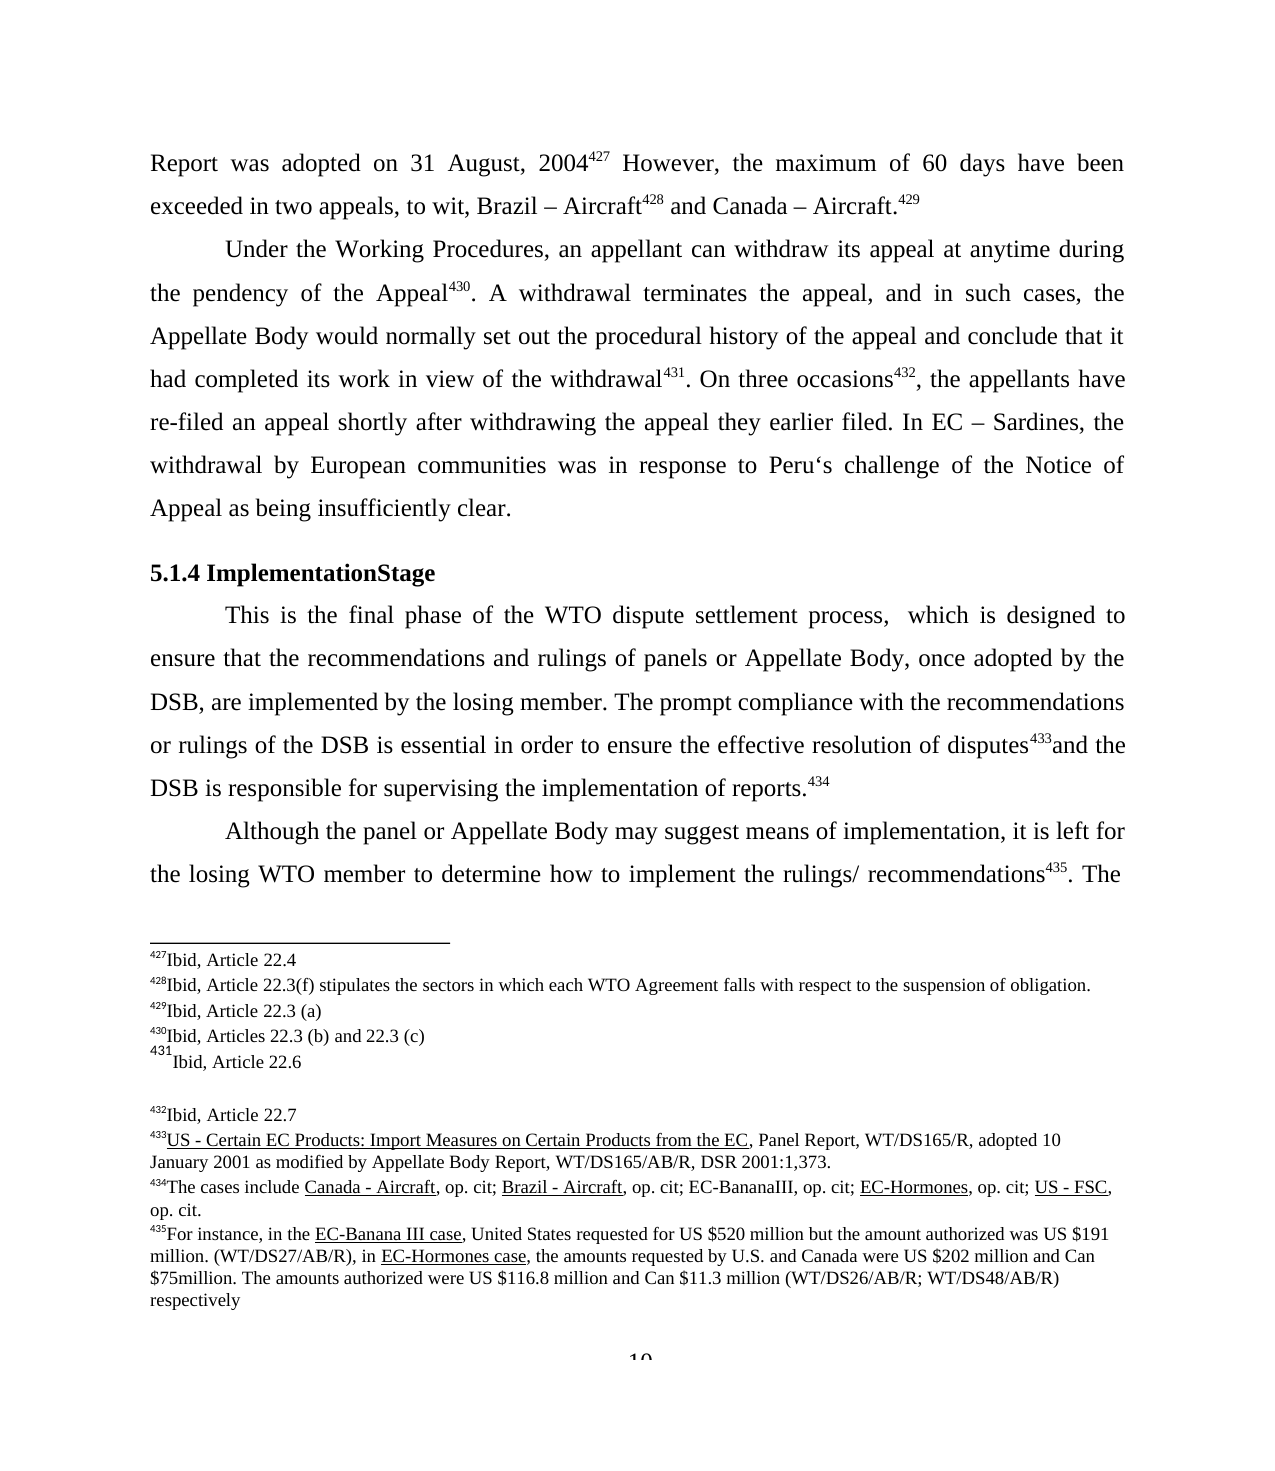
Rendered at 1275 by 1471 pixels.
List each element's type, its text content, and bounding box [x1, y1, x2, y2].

subtitle ImplementationStage [150, 558, 1181, 587]
text Report was adopted on 31 August, 2004427 However, the maximum of 60 days have been exceeded in two appeals, to wit, Brazil – Aircraft428 and Canada – Aircraft.429 [150, 148, 1125, 220]
text 427Ibid, Article 22.4 [150, 948, 1181, 971]
text Although the panel or Appellate Body may suggest means of implementation, it is left for the losing WTO member to determine how to implement the rulings/ recommendations435. The [150, 816, 1126, 888]
text 434The cases include Canada - Aircraft, op. cit; Brazil - Aircraft, op. cit; EC-BananaIII, op. cit; EC-Hormones, op. cit; US - FSC, op. cit. [150, 1176, 1127, 1220]
text 433US - Certain EC Products: Import Measures on Certain Products from the EC, Panel Report, WT/DS165/R, adopted 10 January 2001 as modified by Appellate Body Report, WT/DS165/AB/R, DSR 2001:1,373. [150, 1128, 1066, 1173]
text Under the Working Procedures, an appellant can withdraw its appeal at anytime during the pendency of the Appeal430. A withdrawal terminates the appeal, and in such cases, the Appellate Body would normally set out the procedural history of the appeal and conclude that it had completed its work in view of the withdrawal431. On three occasions432, the appellants have re-filed an appeal shortly after withdrawing the appeal they earlier filed. In EC – Sardines, the withdrawal by European communities was in response to Peru‘s challenge of the Notice of Appeal as being insufficiently clear. [150, 234, 1126, 522]
text 429Ibid, Article 22.3 (a) [150, 999, 1181, 1022]
text 431Ibid, Article 22.6 [150, 1046, 1181, 1074]
text 428Ibid, Article 22.3(f) stipulates the sectors in which each WTO Agreement falls with respect to the suspension of obligation. [150, 974, 1181, 997]
text $75million. The amounts authorized were US $116.8 million and Can $11.3 million (WT/DS26/AB/R; WT/DS48/AB/R) respectively [150, 1267, 1127, 1310]
text 432Ibid, Article 22.7 [150, 1103, 1181, 1126]
text 430Ibid, Articles 22.3 (b) and 22.3 (c) [150, 1024, 1181, 1046]
text 435For instance, in the EC-Banana III case, United States requested for US $520 million but the amount authorized was US $191 million. (WT/DS27/AB/R), in EC-Hormones case, the amounts requested by U.S. and Canada were US $202 million and Can [150, 1222, 1115, 1267]
text This is the final phase of the WTO dispute settlement process, which is designed to ensure that the recommendations and rulings of panels or Appellate Body, once adopted by the DSB, are implemented by the losing member. The prompt compliance with the recommendations or rulings of the DSB is essential in order to ensure the effective resolution of disputes433and the DSB is responsible for supervising the implementation of reports.434 [150, 600, 1126, 802]
